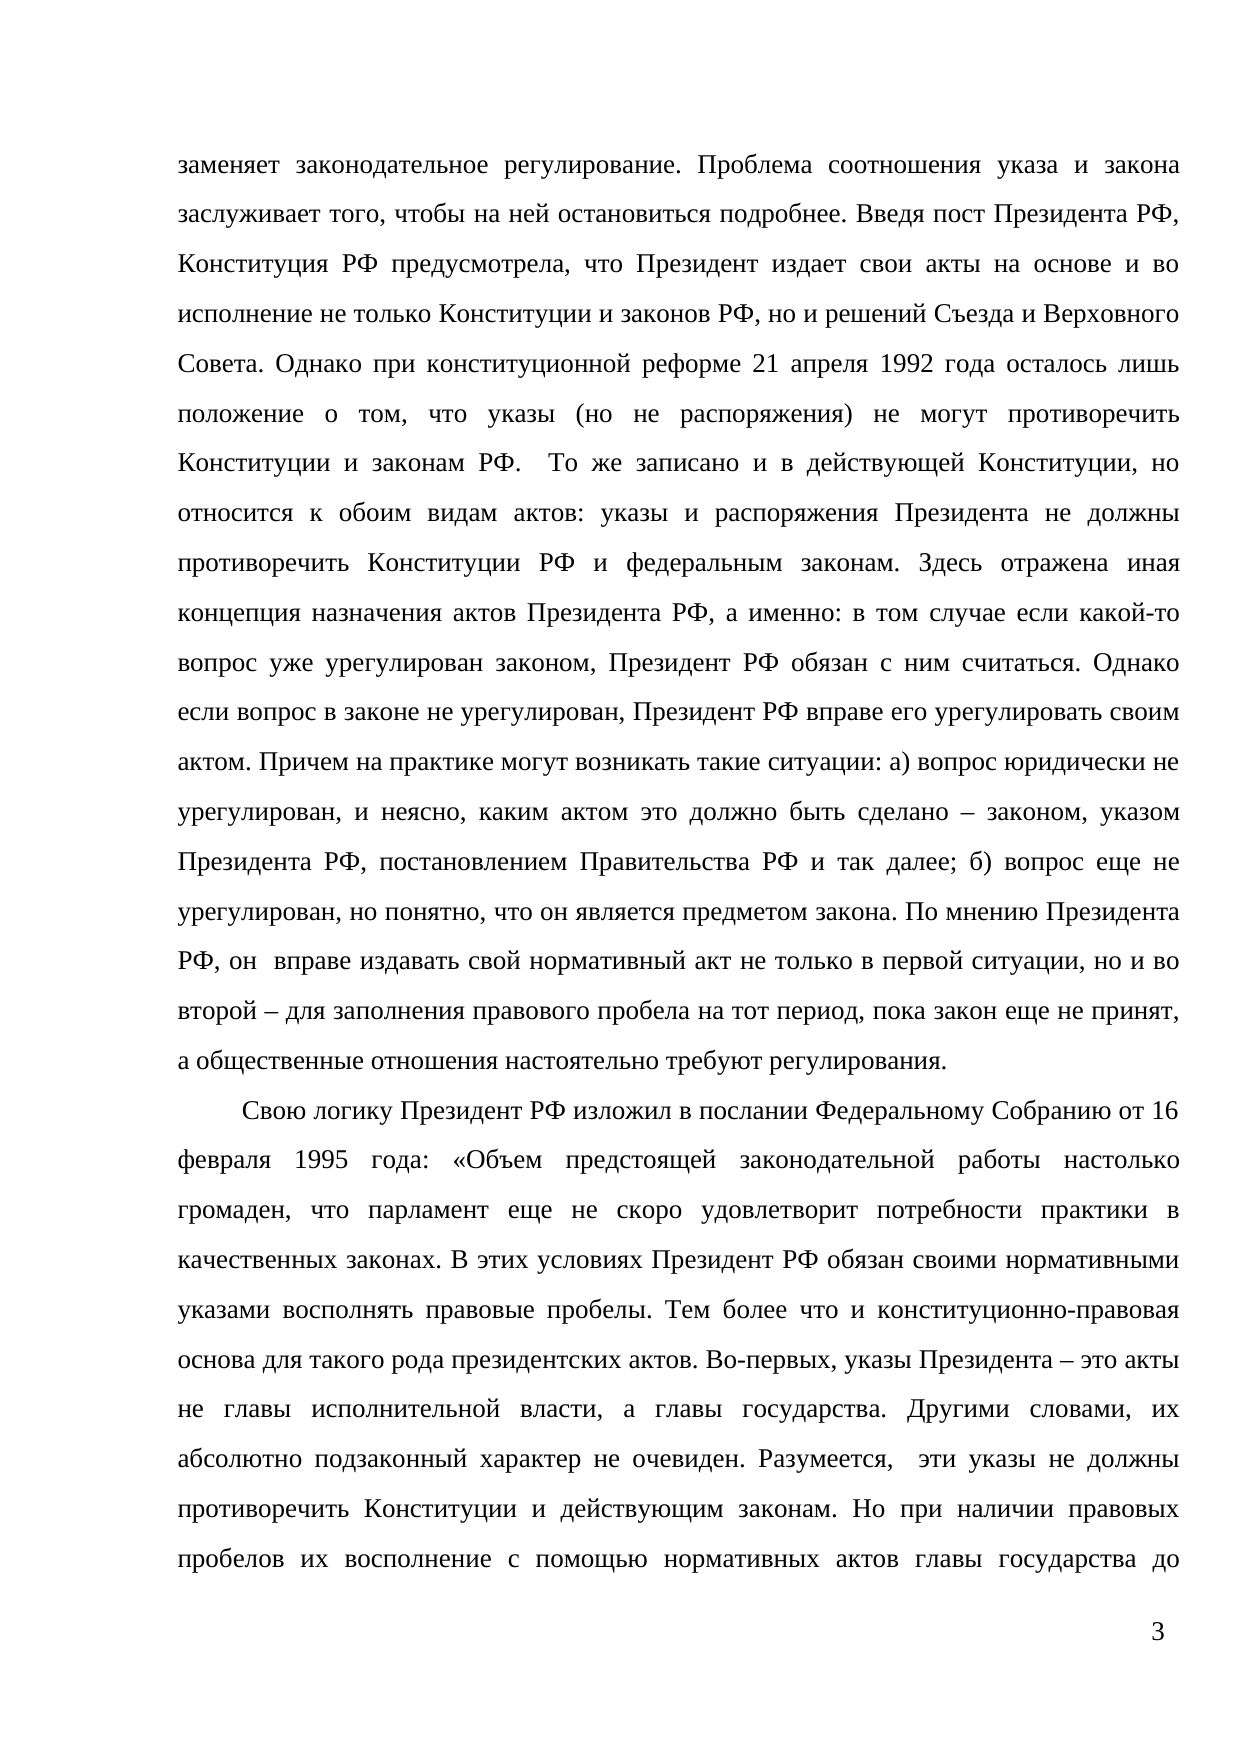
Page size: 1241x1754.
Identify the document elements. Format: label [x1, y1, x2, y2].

text [177, 1094, 1181, 1573]
text [177, 148, 1181, 1075]
